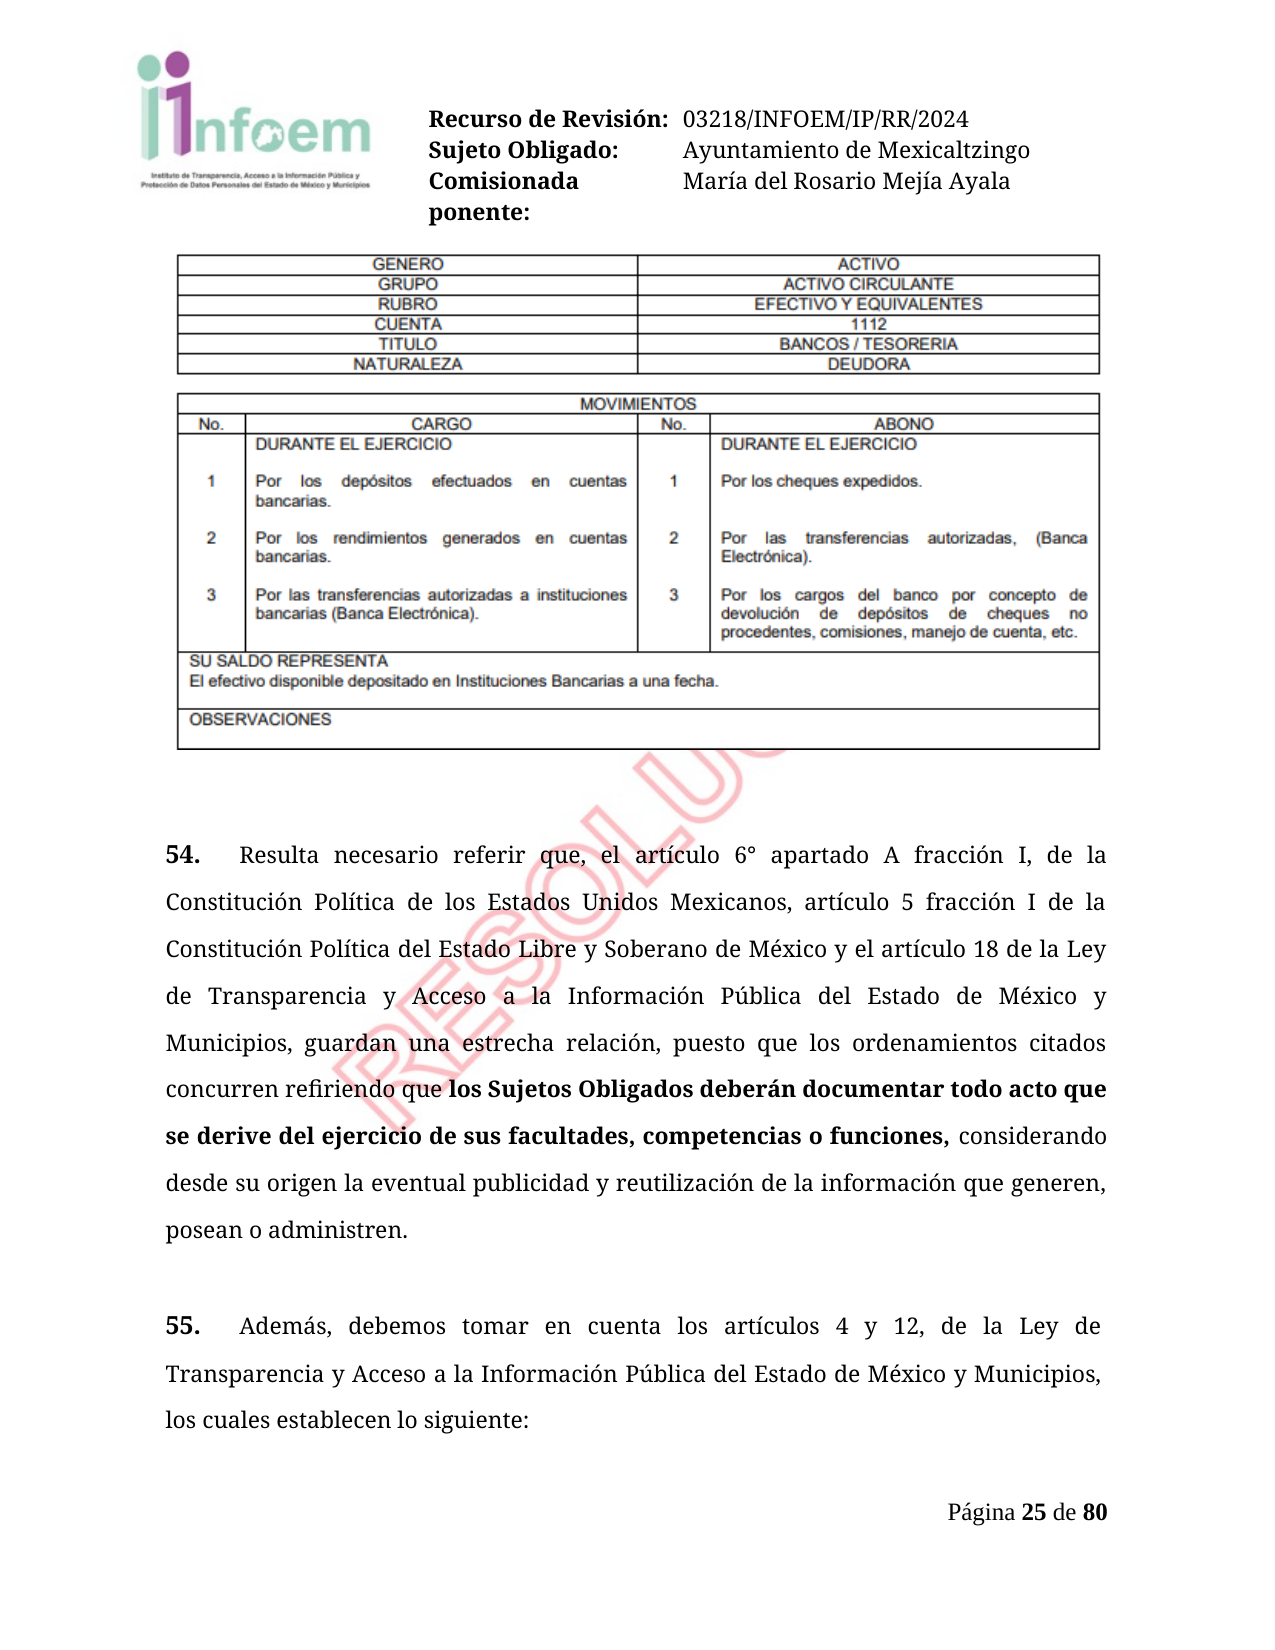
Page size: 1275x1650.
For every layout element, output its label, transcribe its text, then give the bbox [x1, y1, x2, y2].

picture [22, 0, 1251, 1594]
list Además, debemos tomar en cuenta los artículos 4 y 12, de la Ley de Transparencia y Acceso a la Información Pública del Estado de México y Municipios, los cuales establecen lo siguiente: [165, 1308, 1102, 1436]
list Resulta necesario referir que, el artículo 6° apartado A fracción I, de la Constitución Política de los Estados Unidos Mexicanos, artículo 5 fracción I de la Constitución Política del Estado Libre y Soberano de México y el artículo 18 de la Ley de Transparencia y Acceso a la Información Pública del Estado de México y Municipios, guardan una estrecha relación, puesto que los ordenamientos citados concurren refiriendo que los Sujetos Obligados deberán documentar todo acto que se derive del ejercicio de sus facultades, competencias o funciones, considerando desde su origen la eventual publicidad y reutilización de la información que generen, posean o administren. [165, 836, 1107, 1245]
